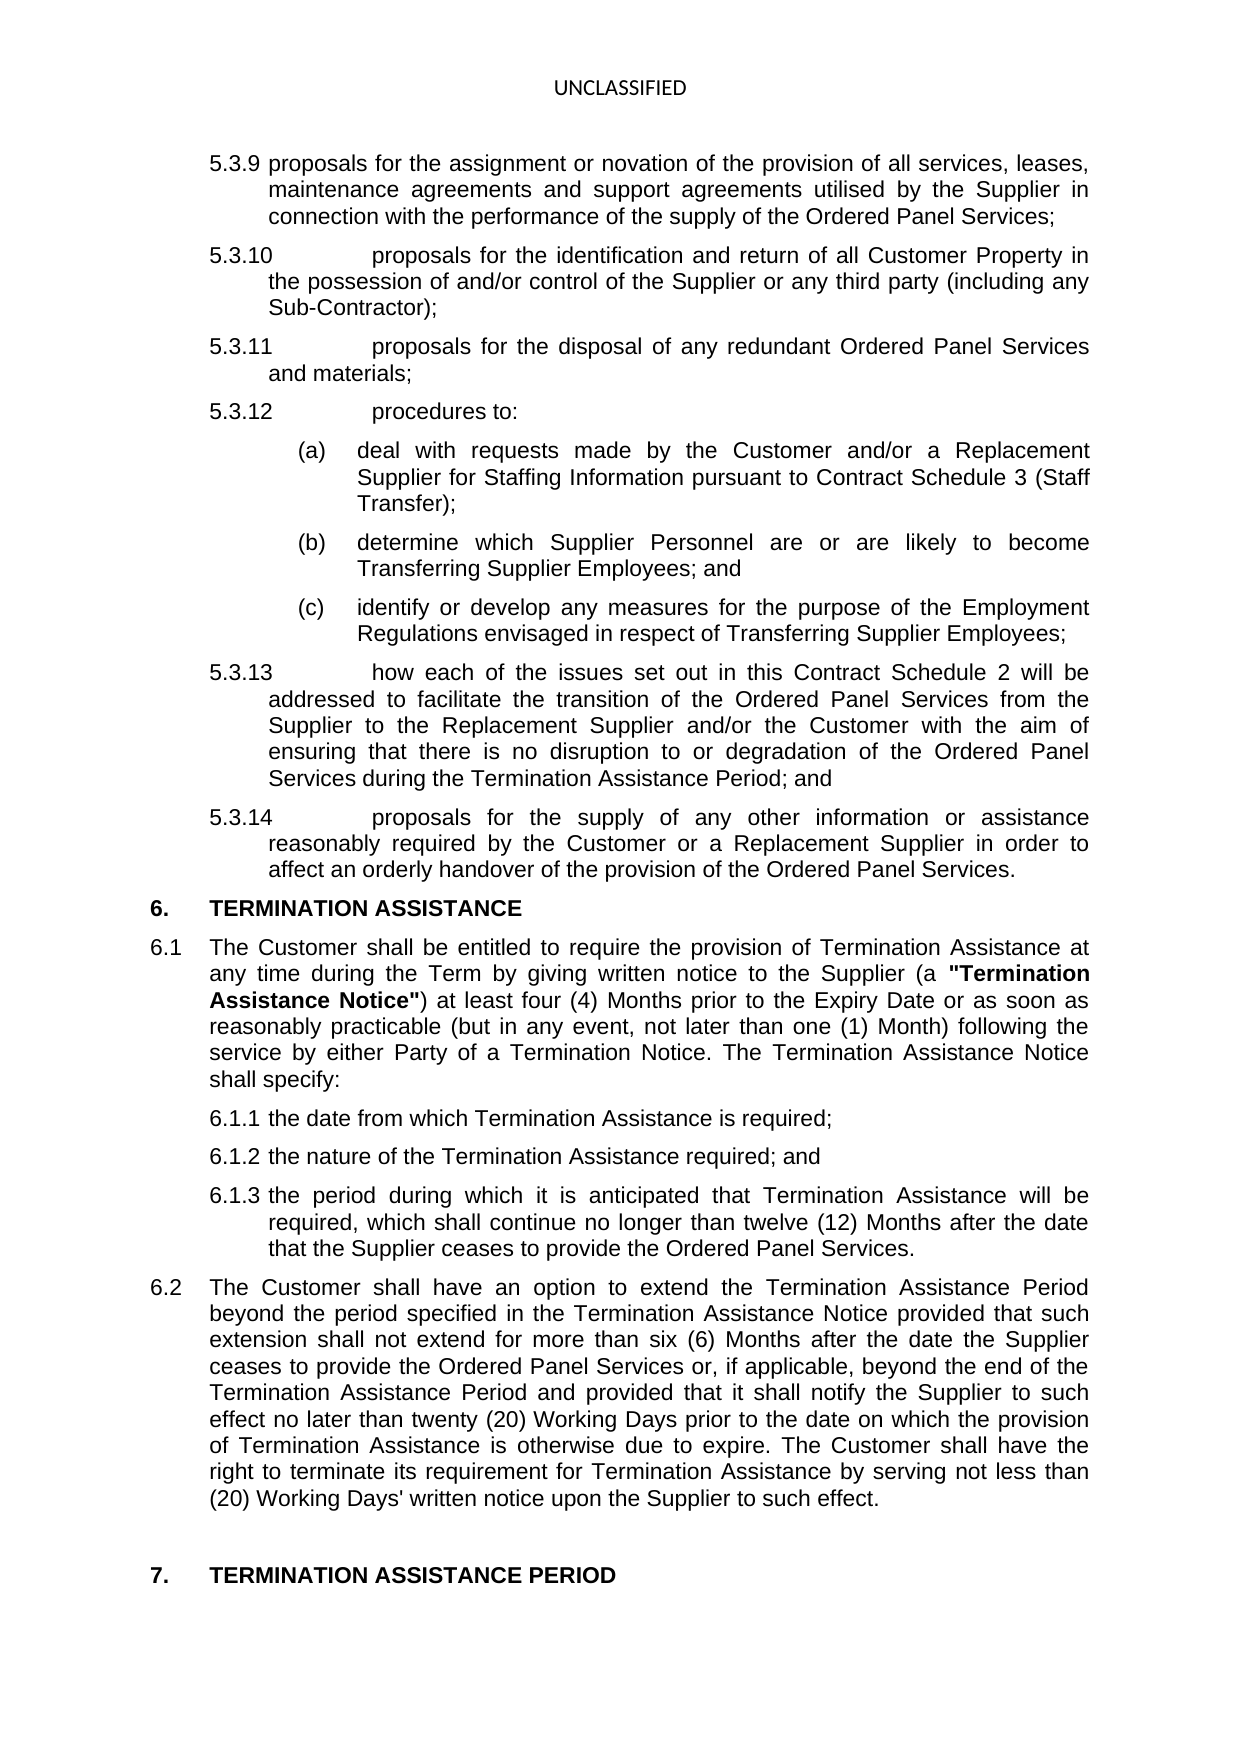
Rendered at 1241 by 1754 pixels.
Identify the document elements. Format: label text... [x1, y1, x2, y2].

subtitle TERMINATION ASSISTANCE [150, 895, 1090, 921]
text procedures to: [209, 398, 1090, 425]
text proposals for the supply of any other information or assistance reasonably required by the Customer or a Replacement Supplier in order to affect an orderly handover of the provision of the Ordered Panel Services. [209, 803, 1090, 882]
text proposals for the disposal of any redundant Ordered Panel Services and materials; [209, 333, 1090, 386]
text how each of the issues set out in this Contract Schedule 2 will be addressed to facilitate the transition of the Ordered Panel Services from the Supplier to the Replacement Supplier and/or the Customer with the aim of ensuring that there is no disruption to or degradation of the Ordered Panel Services during the Termination Assistance Period; and [209, 659, 1090, 791]
text the nature of the Termination Assistance required; and [209, 1143, 1090, 1170]
text proposals for the identification and return of all Customer Property in the possession of and/or control of the Supplier or any third party (including any Sub-Contractor); [209, 242, 1090, 321]
subtitle TERMINATION ASSISTANCE PERIOD [150, 1562, 1090, 1589]
text The Customer shall be entitled to require the provision of Termination Assistance at any time during the Term by giving written notice to the Supplier (a "Termination Assistance Notice") at least four (4) Months prior to the Expiry Date or as soon as reasonably practicable (but in any event, not later than one (1) Month) following the service by either Party of a Termination Notice. The Termination Assistance Notice shall specify: [150, 934, 1090, 1092]
text the period during which it is anticipated that Termination Assistance will be required, which shall continue no longer than twelve (12) Months after the date that the Supplier ceases to provide the Ordered Panel Services. [209, 1182, 1090, 1261]
text identify or develop any measures for the purpose of the Employment Regulations envisaged in respect of Transferring Supplier Employees; [298, 594, 1090, 647]
text determine which Supplier Personnel are or are likely to become Transferring Supplier Employees; and [298, 529, 1090, 581]
text the date from which Termination Assistance is required; [209, 1104, 1090, 1131]
text proposals for the assignment or novation of the provision of all services, leases, maintenance agreements and support agreements utilised by the Supplier in connection with the performance of the supply of the Ordered Panel Services; [209, 150, 1090, 229]
text The Customer shall have an option to extend the Termination Assistance Period beyond the period specified in the Termination Assistance Notice provided that such extension shall not extend for more than six (6) Months after the date the Supplier ceases to provide the Ordered Panel Services or, if applicable, beyond the end of the Termination Assistance Period and provided that it shall notify the Supplier to such effect no later than twenty (20) Working Days prior to the date on which the provision of Termination Assistance is otherwise due to expire. The Customer shall have the right to terminate its requirement for Termination Assistance by serving not less than (20) Working Days' written notice upon the Supplier to such effect. [150, 1274, 1090, 1511]
text deal with requests made by the Customer and/or a Replacement Supplier for Staffing Information pursuant to Contract Schedule 3 (Staff Transfer); [298, 437, 1090, 516]
